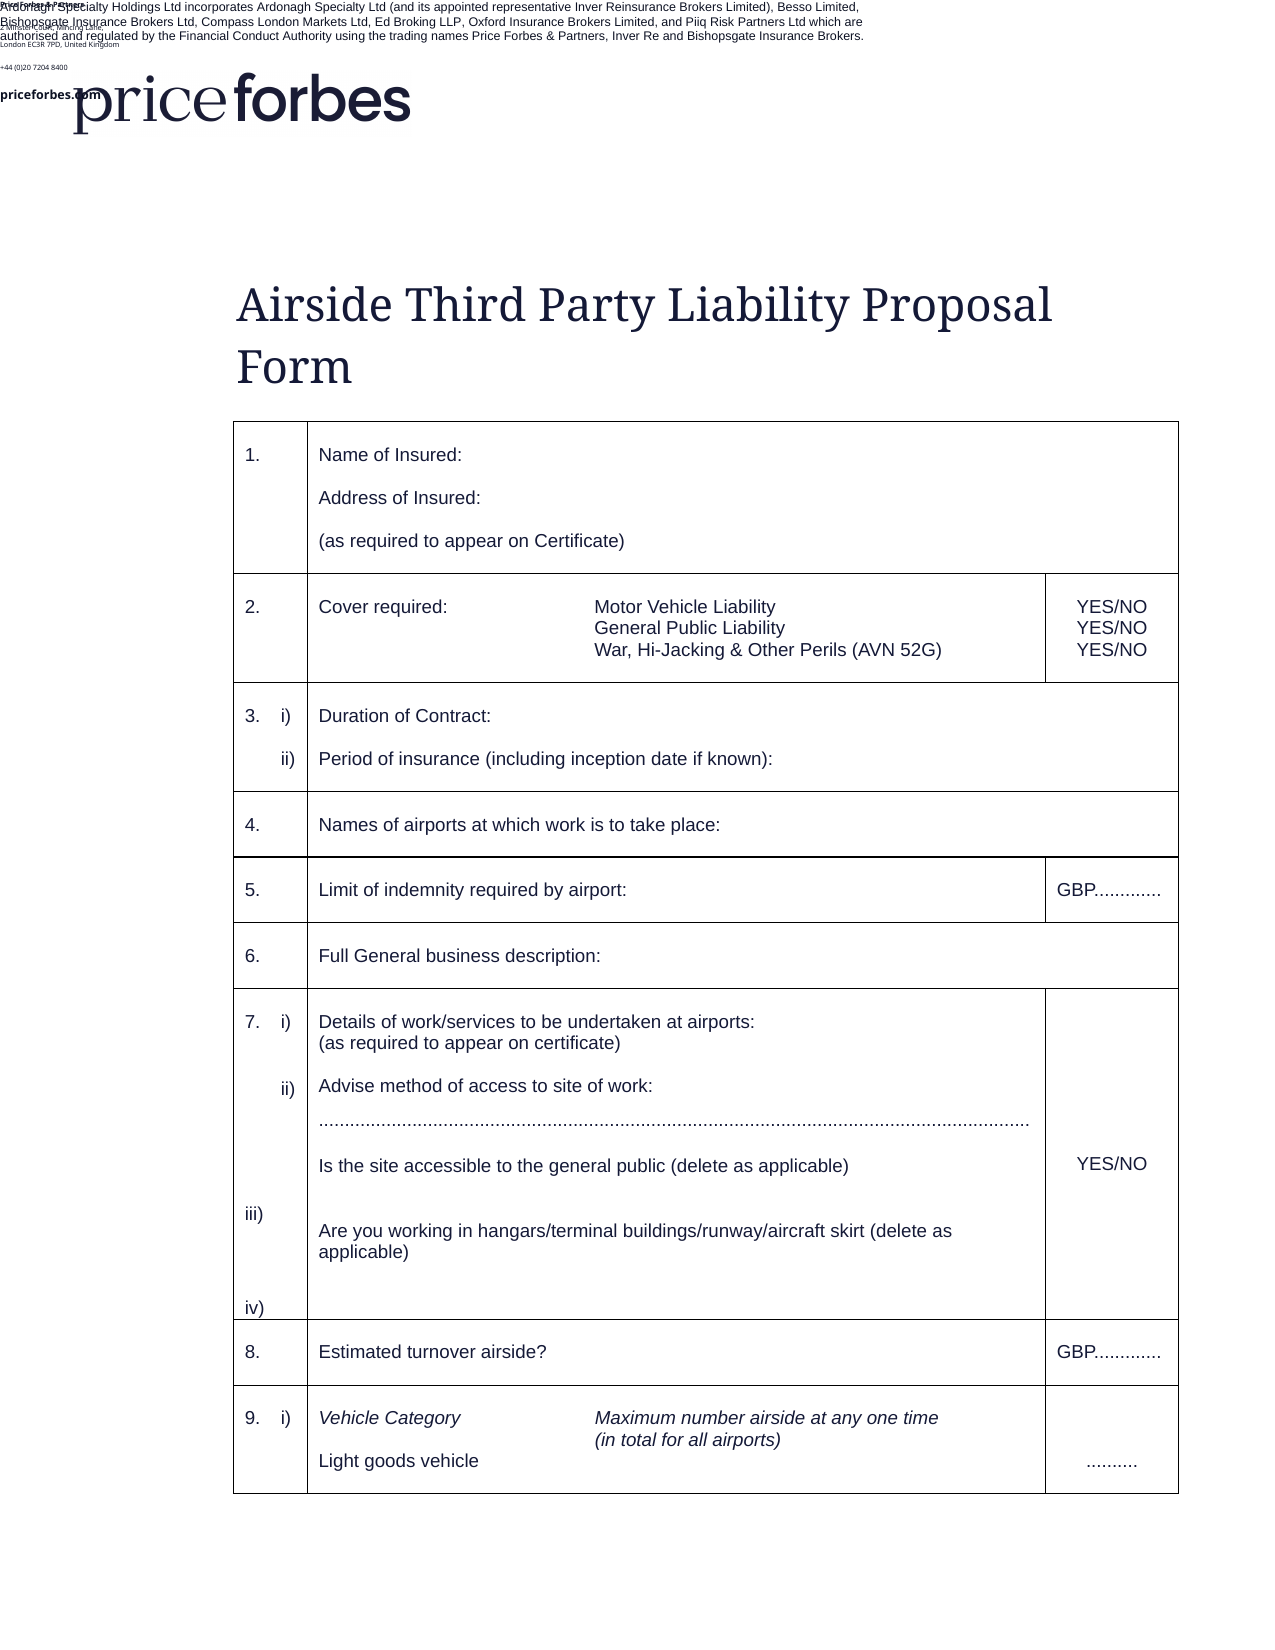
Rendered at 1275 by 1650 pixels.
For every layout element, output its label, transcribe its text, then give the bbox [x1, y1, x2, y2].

table_cell Duration of Contract: Period of insurance (including inception date if known): [308, 683, 1178, 791]
table_cell YES/NO YES/NO YES/NO [1046, 574, 1178, 682]
table_cell 5. [234, 858, 307, 922]
table_header 1. [234, 422, 307, 573]
table_cell 4. [234, 792, 307, 856]
table_cell Limit of indemnity required by airport: [308, 858, 1045, 922]
table_cell Details of work/services to be undertaken at airports: (as required to appear on certificate) Advise method of access to site of work: ......................................................................................................................................... Is the site accessible to the general public (delete as applicable) Are you working in hangars/terminal buildings/runway/aircraft skirt (delete as applicable) [308, 989, 1045, 1319]
table_cell .......... .......... .......... .......... YES/NO YES/NO [1046, 1386, 1178, 1493]
table_cell 7. i) ii) iii) iv) [234, 989, 307, 1319]
table_header Name of Insured: Address of Insured: (as required to appear on Certificate) [308, 422, 1178, 573]
table_cell Cover required: Motor Vehicle Liability General Public Liability War, Hi-Jacking & Other Perils (AVN 52G) [308, 574, 1045, 682]
table_cell 2. [234, 574, 307, 682]
picture [70, 70, 413, 137]
table_cell YES/NO [1046, 989, 1178, 1319]
table_cell 3. i) ii) [234, 683, 307, 791]
table_cell 9. i) ii) iii) iv) [234, 1386, 307, 1493]
table_cell Names of airports at which work is to take place: [308, 792, 1178, 856]
table_cell 6. [234, 923, 307, 988]
table_cell Full General business description: [308, 923, 1178, 988]
table_cell GBP............. [1046, 858, 1178, 922]
table_cell Estimated turnover airside? [308, 1320, 1045, 1384]
table_cell 8. [234, 1320, 307, 1384]
table_cell GBP............. [1046, 1320, 1178, 1384]
